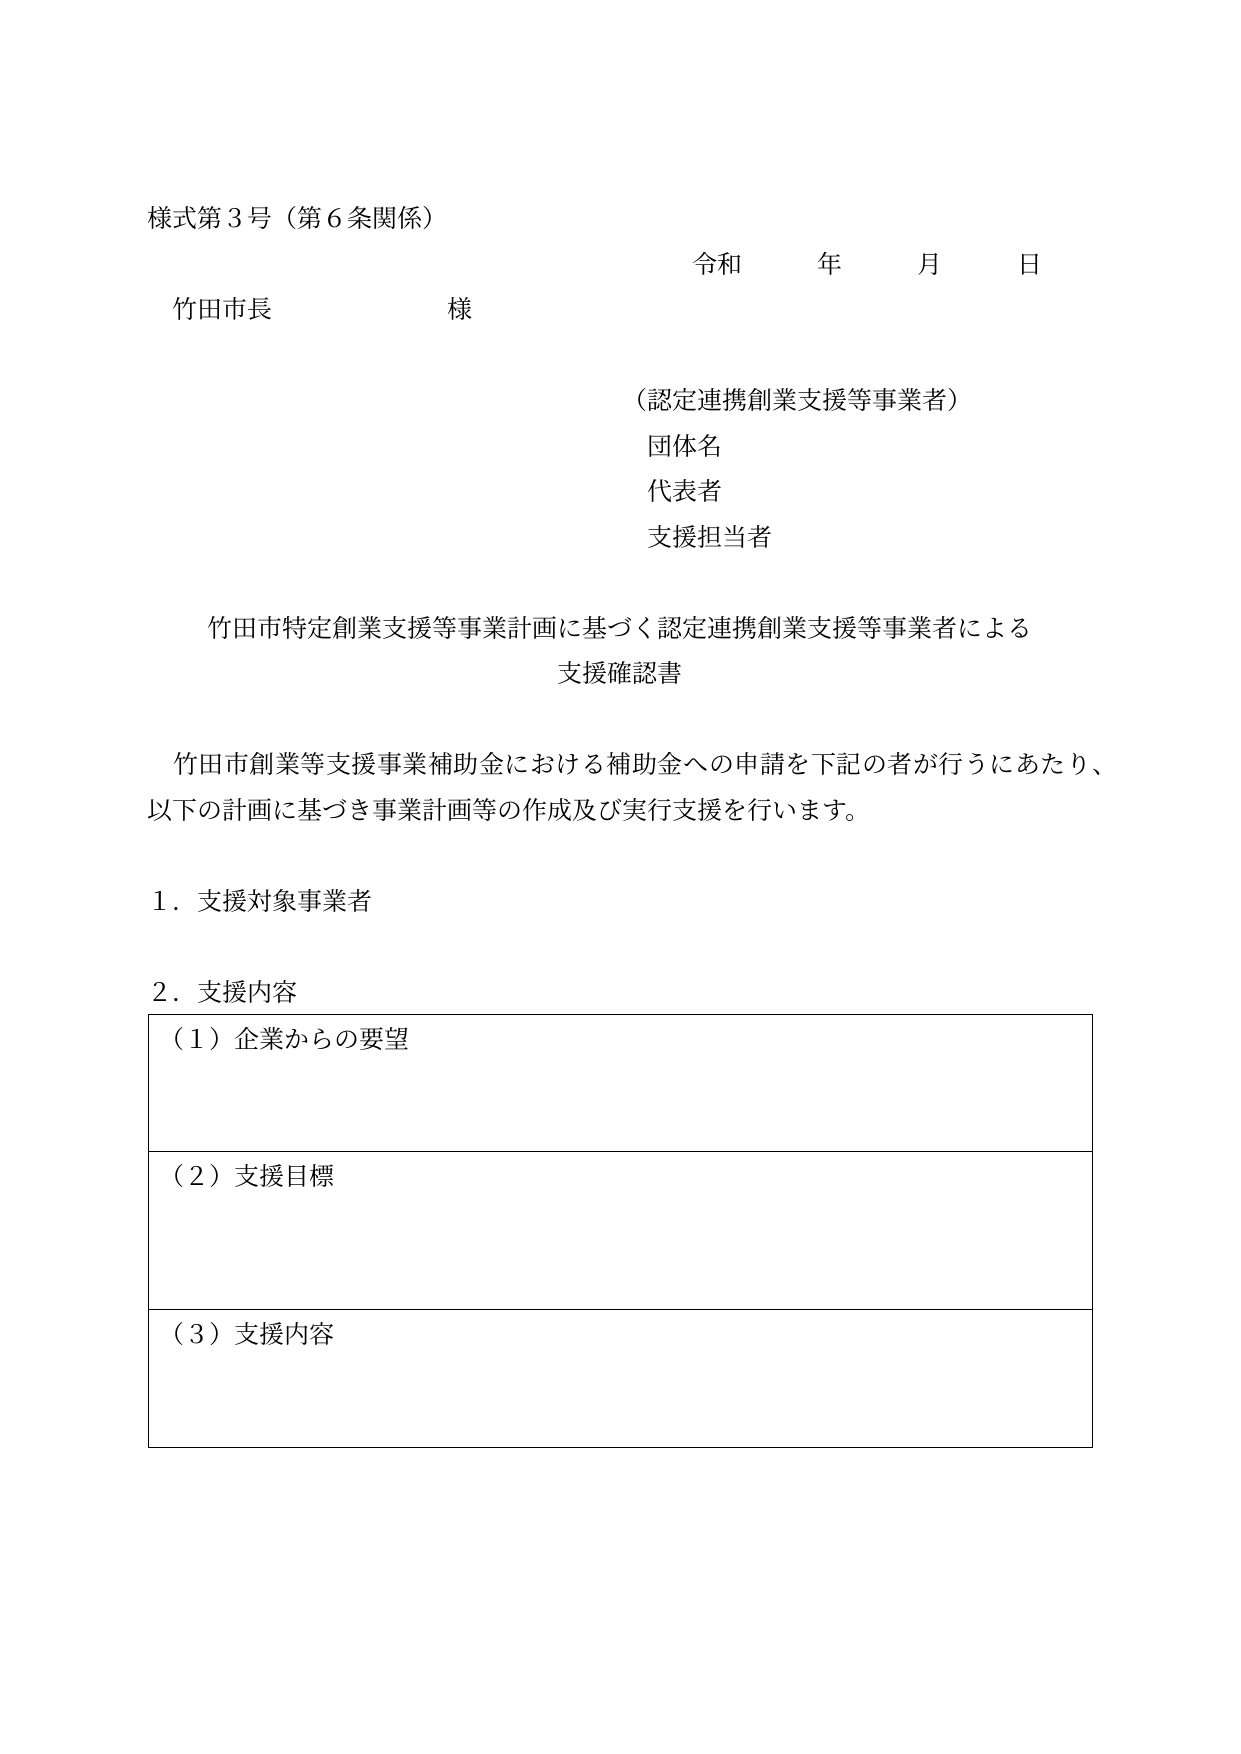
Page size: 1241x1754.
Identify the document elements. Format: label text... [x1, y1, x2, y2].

text 代表者 [148, 467, 1092, 513]
text 竹田市特定創業支援等事業計画に基づく認定連携創業支援等事業者による [148, 604, 1092, 649]
table_cell （２）支援目標 [149, 1152, 1092, 1309]
text 竹田市創業等支援事業補助金における補助金への申請を下記の者が行うにあたり、以下の計画に基づき事業計画等の作成及び実行支援を行います。 [148, 740, 1092, 831]
table_cell （３）支援内容 [149, 1310, 1092, 1447]
text １．支援対象事業者 [148, 877, 1092, 922]
text ２．支援内容 [148, 968, 1092, 1013]
text 支援担当者 [148, 513, 1092, 558]
text 令和 年 月 日 [148, 240, 1042, 285]
text 支援確認書 [148, 649, 1092, 695]
text （認定連携創業支援等事業者） [148, 376, 1092, 422]
text 様式第３号（第６条関係） [148, 194, 1092, 240]
text 団体名 [148, 422, 1092, 467]
table_header （１）企業からの要望 [149, 1015, 1092, 1151]
text 竹田市長 様 [148, 285, 1092, 331]
